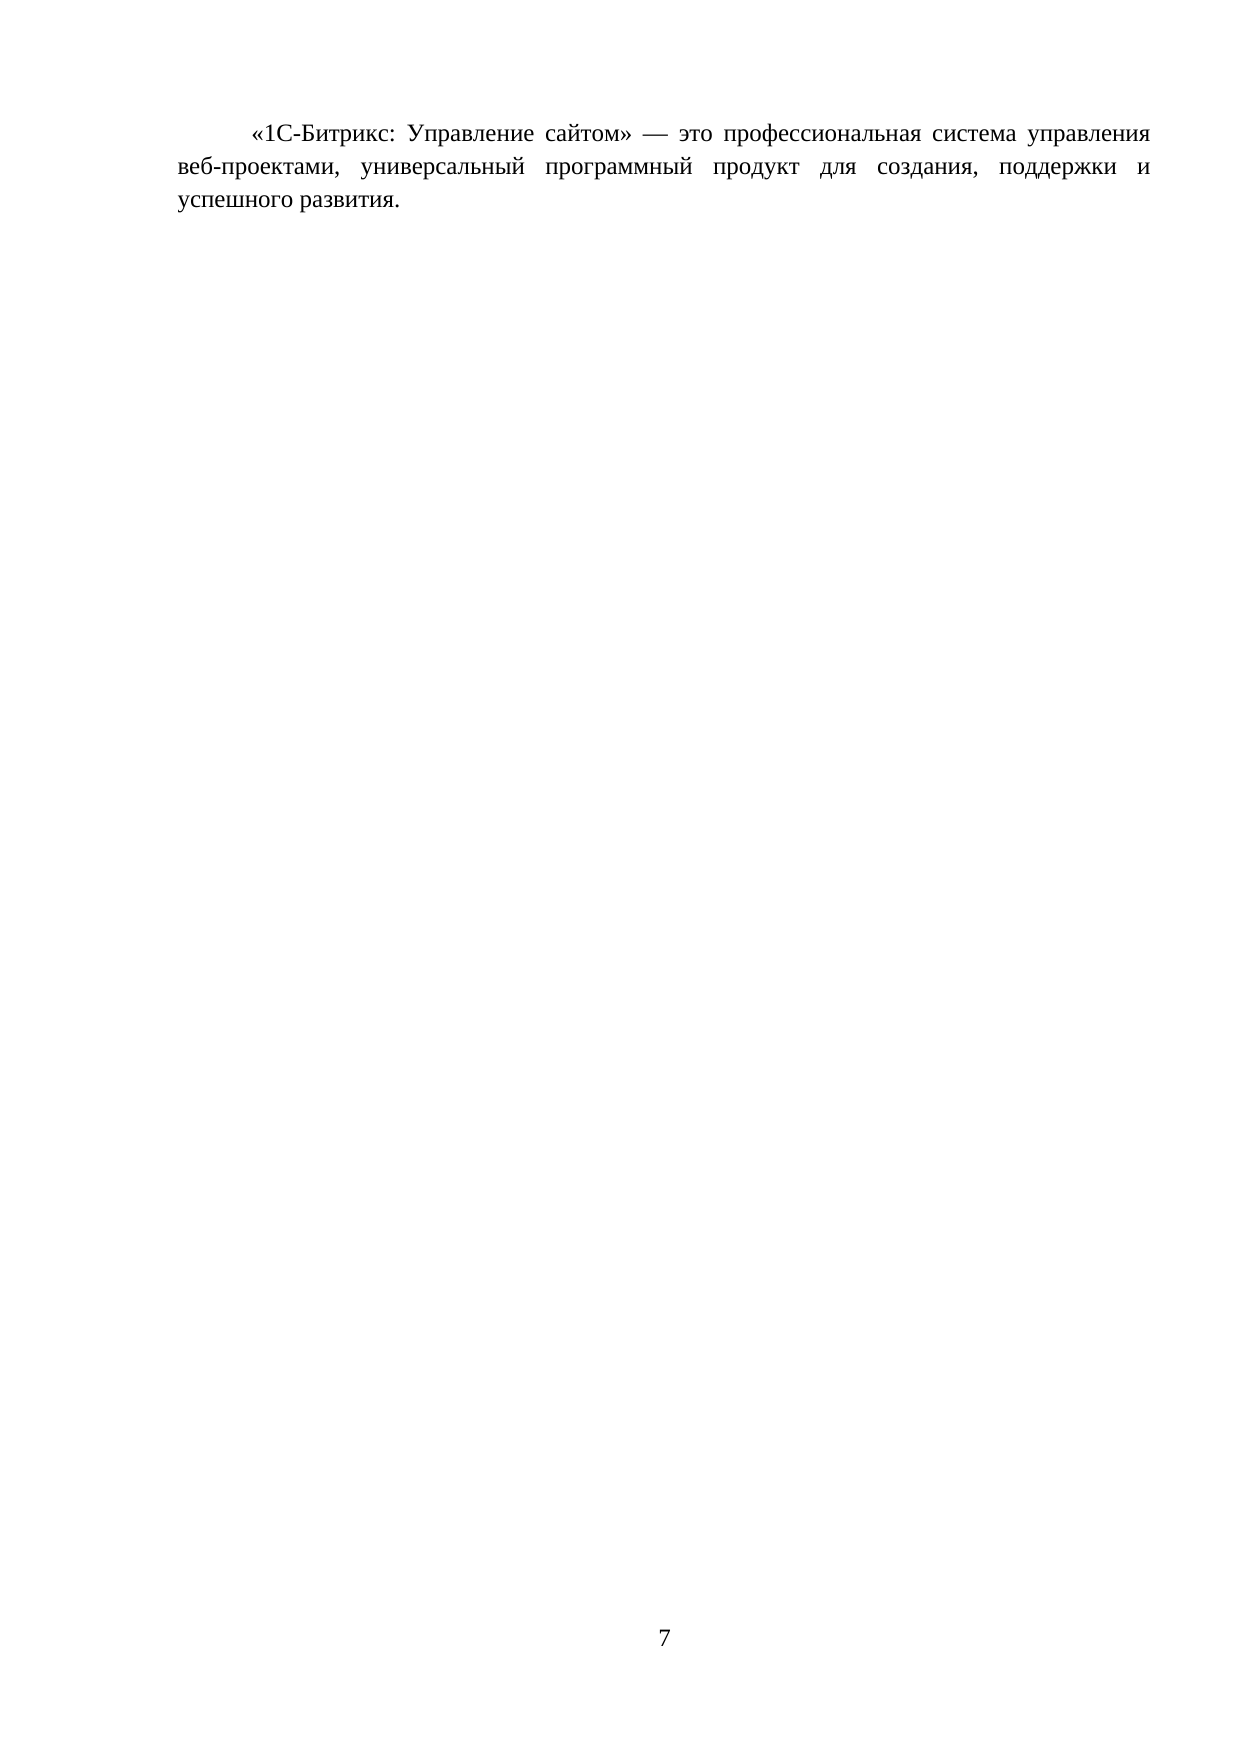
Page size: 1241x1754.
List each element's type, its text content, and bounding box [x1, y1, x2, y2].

text «1С-Битрикс: Управление сайтом» — это профессиональная система управления веб-проектами, универсальный программный продукт для создания, поддержки и успешного развития. [177, 118, 1152, 213]
